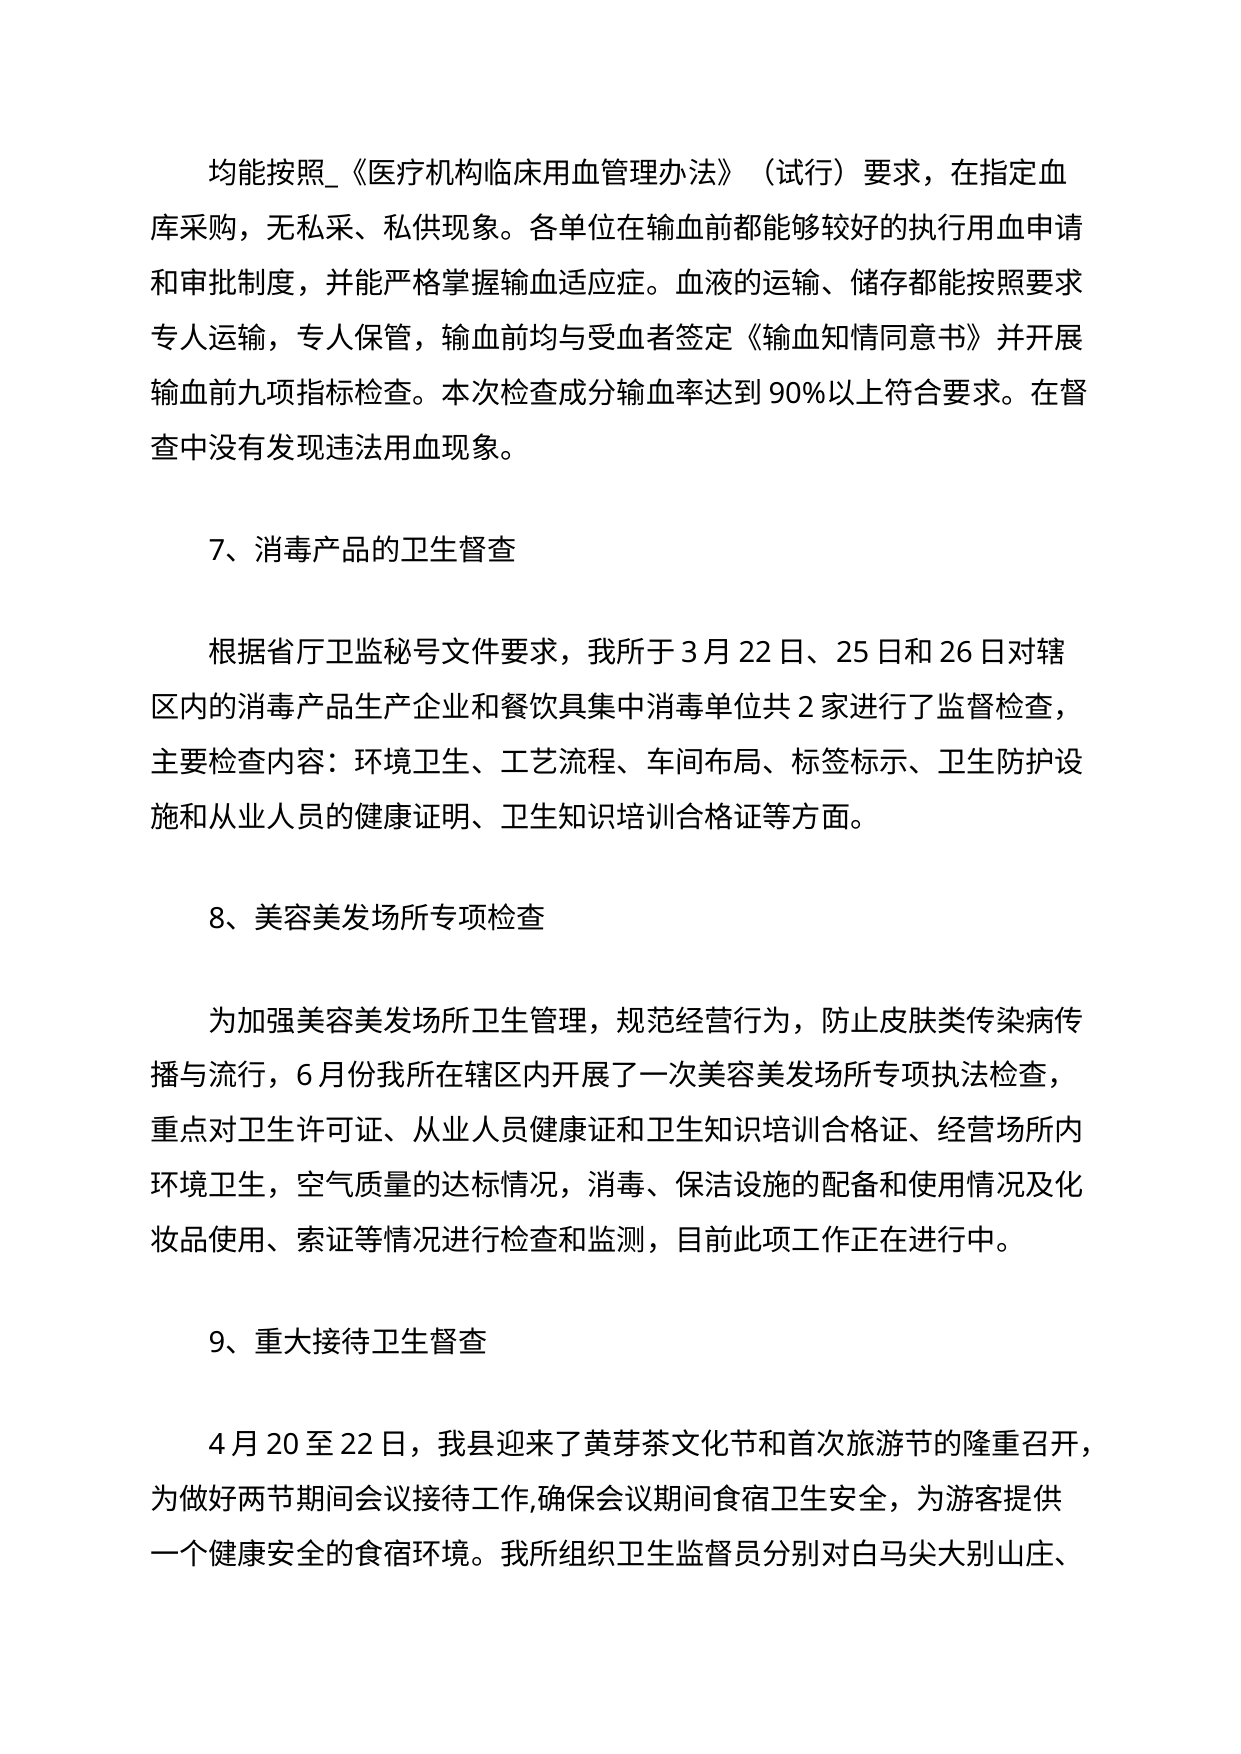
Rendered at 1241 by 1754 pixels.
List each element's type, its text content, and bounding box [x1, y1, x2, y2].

text 均能按照_《医疗机构临床用血管理办法》（试行）要求，在指定血库采购，无私采、私供现象。各单位在输血前都能够较好的执行用血申请和审批制度，并能严格掌握输血适应症。血液的运输、储存都能按照要求专人运输，专人保管，输血前均与受血者签定《输血知情同意书》并开展输血前九项指标检查。本次检查成分输血率达到90%以上符合要求。在督查中没有发现违法用血现象。 [150, 150, 1090, 467]
text 9、重大接待卫生督查 [150, 1318, 1090, 1361]
text 8、美容美发场所专项检查 [150, 895, 1090, 937]
text 7、消毒产品的卫生督查 [150, 526, 1090, 569]
text 为加强美容美发场所卫生管理，规范经营行为，防止皮肤类传染病传播与流行，6月份我所在辖区内开展了一次美容美发场所专项执法检查，重点对卫生许可证、从业人员健康证和卫生知识培训合格证、经营场所内环境卫生，空气质量的达标情况，消毒、保洁设施的配备和使用情况及化妆品使用、索证等情况进行检查和监测，目前此项工作正在进行中。 [150, 997, 1090, 1259]
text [150, 1421, 1090, 1573]
text 根据省厅卫监秘号文件要求，我所于3月22日、25日和26日对辖区内的消毒产品生产企业和餐饮具集中消毒单位共2家进行了监督检查，主要检查内容：环境卫生、工艺流程、车间布局、标签标示、卫生防护设施和从业人员的健康证明、卫生知识培训合格证等方面。 [150, 628, 1090, 836]
